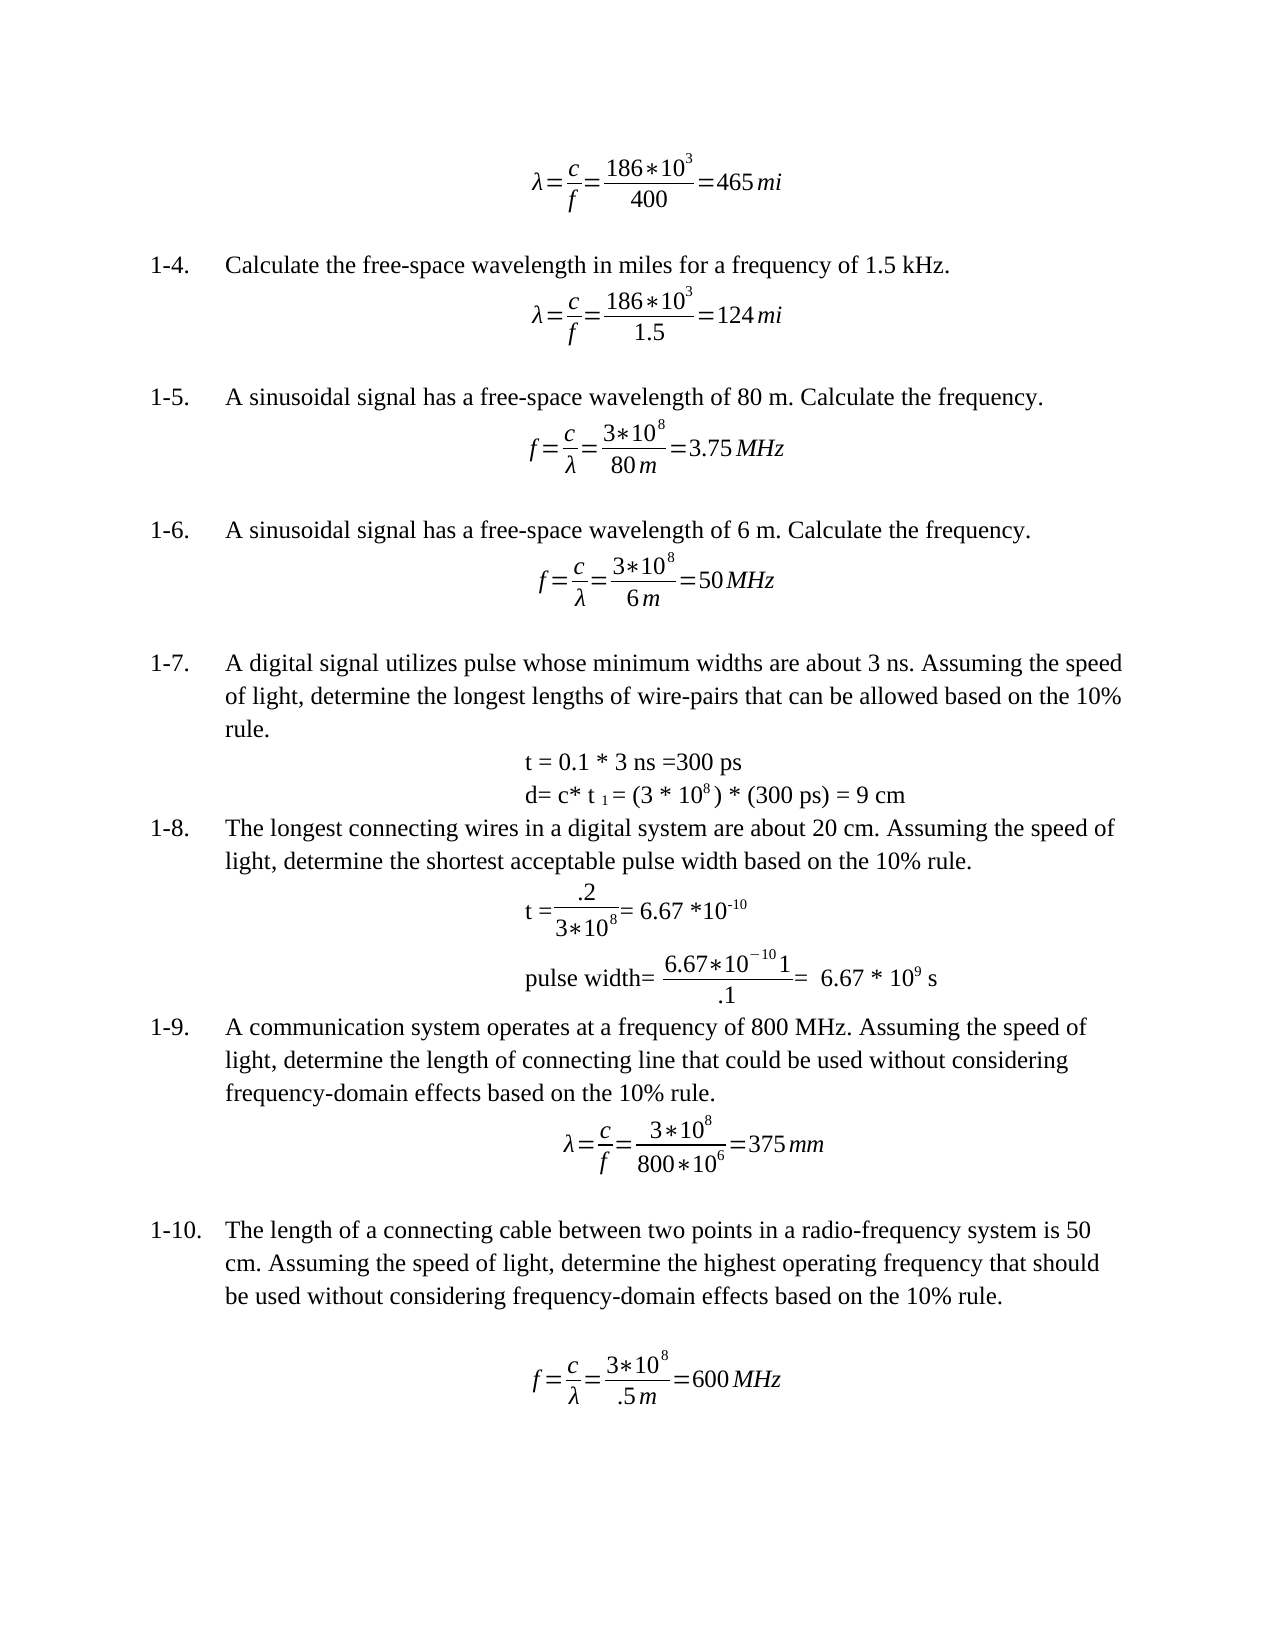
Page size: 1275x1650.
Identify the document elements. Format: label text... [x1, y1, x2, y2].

list A sinusoidal signal has a free-space wavelength of 6 m. Calculate the frequency. [150, 515, 1125, 544]
list The length of a connecting cable between two points in a radio-frequency system is 50 cm. Assuming the speed of light, determine the highest operating frequency that should be used without considering frequency-domain effects based on the 10% rule. [150, 1215, 1125, 1309]
list A communication system operates at a frequency of 800 MHz. Assuming the speed of light, determine the length of connecting line that could be used without considering frequency-domain effects based on the 10% rule. [150, 1012, 1125, 1107]
list A digital signal utilizes pulse whose minimum widths are about 3 ns. Assuming the speed of light, determine the longest lengths of wire-pairs that can be allowed based on the 10% rule. [150, 648, 1125, 743]
list A sinusoidal signal has a free-space wavelength of 80 m. Calculate the frequency. [150, 382, 1125, 411]
list t == 6.67 *10-10 [525, 879, 1125, 941]
list Calculate the free-space wavelength in miles for a frequency of 1.5 kHz. [150, 250, 1125, 278]
list d= c* t 1 = (3 * 108 ) * (300 ps) = 9 cm [525, 780, 1125, 809]
list pulse width= = 6.67 * 109 s [525, 946, 1125, 1008]
list t = 0.1 * 3 ns =300 ps [525, 747, 1125, 776]
list The longest connecting wires in a digital system are about 20 cm. Assuming the speed of light, determine the shortest acceptable pulse width based on the 10% rule. [150, 813, 1125, 875]
